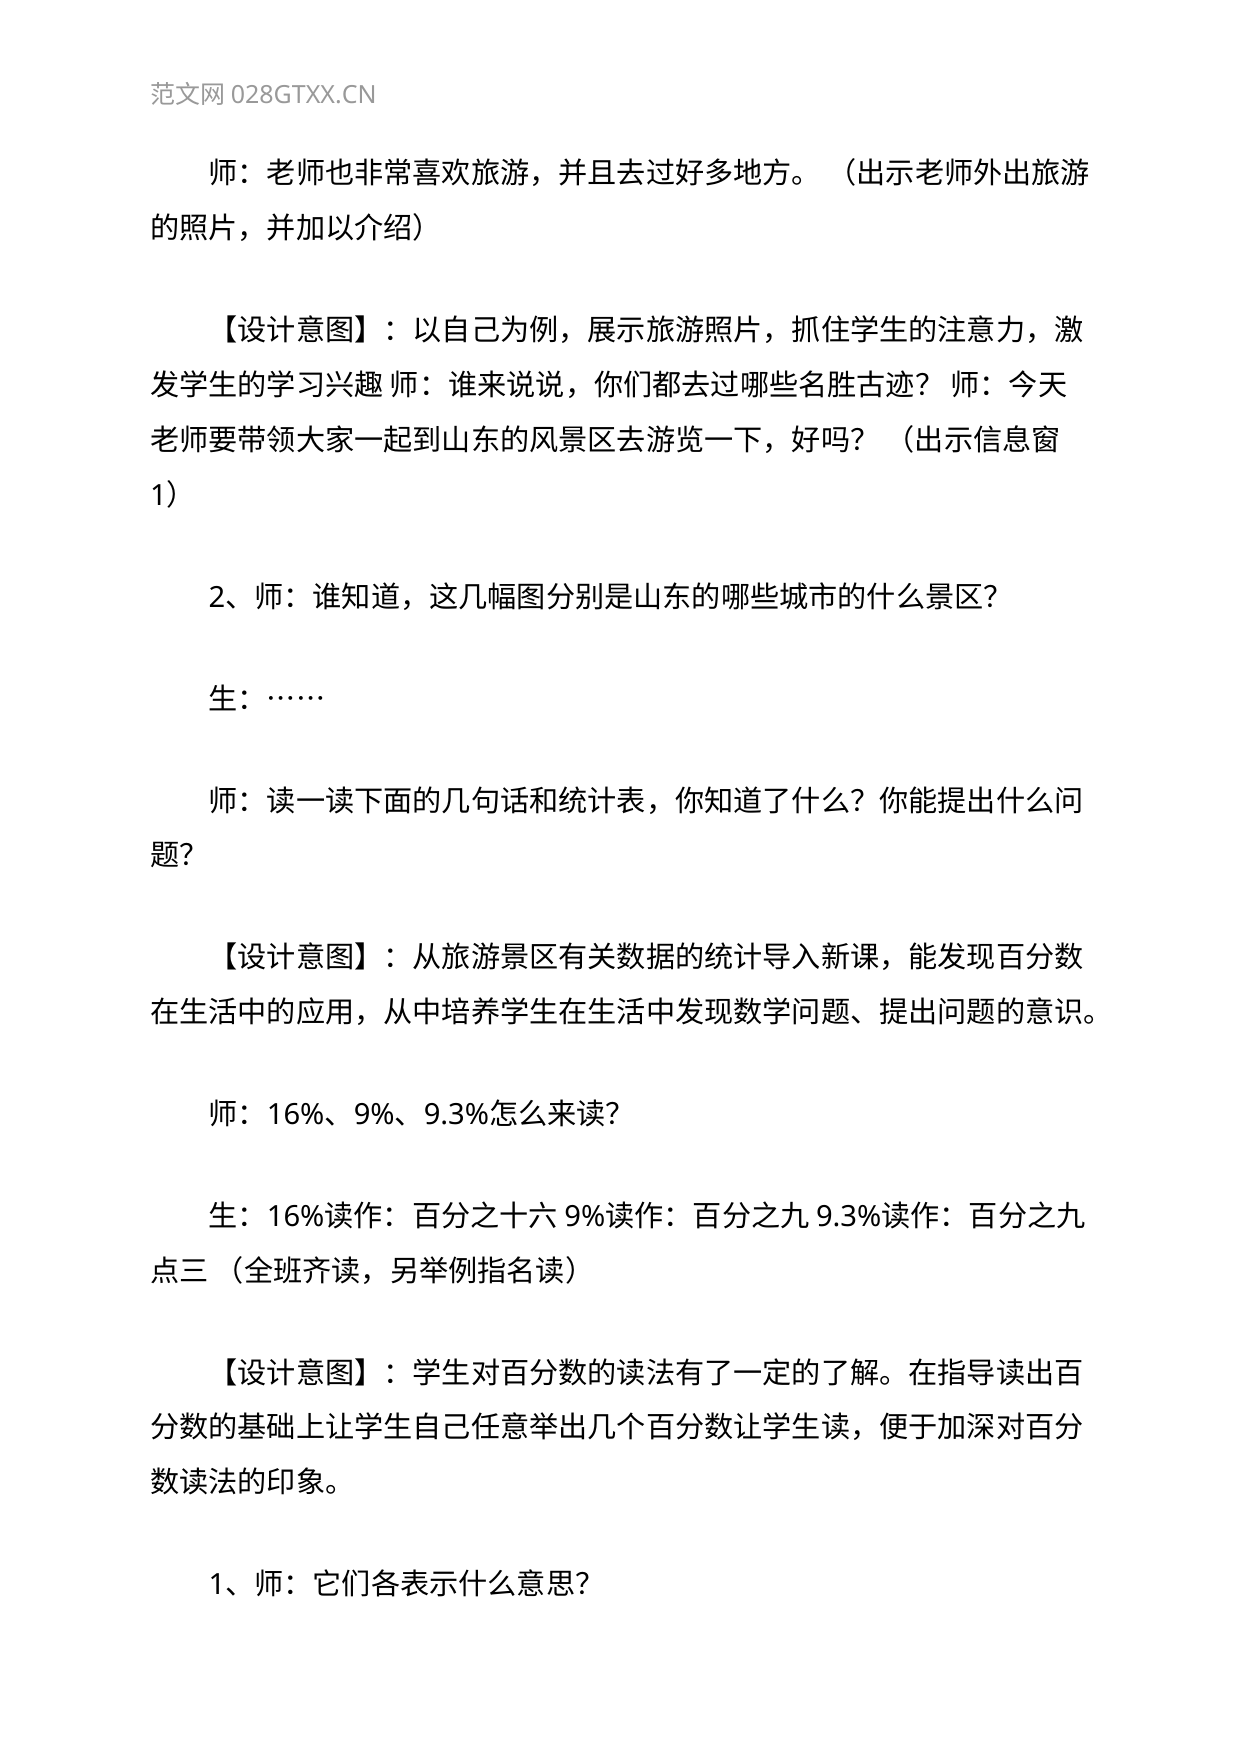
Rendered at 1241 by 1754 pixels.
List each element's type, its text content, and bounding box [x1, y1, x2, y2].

text 师：老师也非常喜欢旅游，并且去过好多地方。 （出示老师外出旅游的照片，并加以介绍） [150, 150, 1090, 247]
text 生：16%读作：百分之十六 9%读作：百分之九 9.3%读作：百分之九点三 （全班齐读，另举例指名读） [150, 1192, 1090, 1290]
text 生：…… [150, 675, 1090, 718]
text 【设计意图】：学生对百分数的读法有了一定的了解。在指导读出百分数的基础上让学生自己任意举出几个百分数让学生读，便于加深对百分数读法的印象。 [150, 1349, 1090, 1501]
text 师：读一读下面的几句话和统计表，你知道了什么？你能提出什么问题？ [150, 777, 1090, 874]
text 【设计意图】：以自己为例，展示旅游照片，抓住学生的注意力，激发学生的学习兴趣 师：谁来说说，你们都去过哪些名胜古迹？ 师：今天老师要带领大家一起到山东的风景区去游览一下，好吗？ （出示信息窗1） [150, 307, 1090, 514]
text 【设计意图】：从旅游景区有关数据的统计导入新课，能发现百分数在生活中的应用，从中培养学生在生活中发现数学问题、提出问题的意识。 [150, 934, 1090, 1031]
text 师：16%、9%、9.3%怎么来读？ [150, 1090, 1090, 1133]
text 1、师：它们各表示什么意思？ [150, 1561, 1090, 1603]
text 2、师：谁知道，这几幅图分别是山东的哪些城市的什么景区？ [150, 573, 1090, 616]
